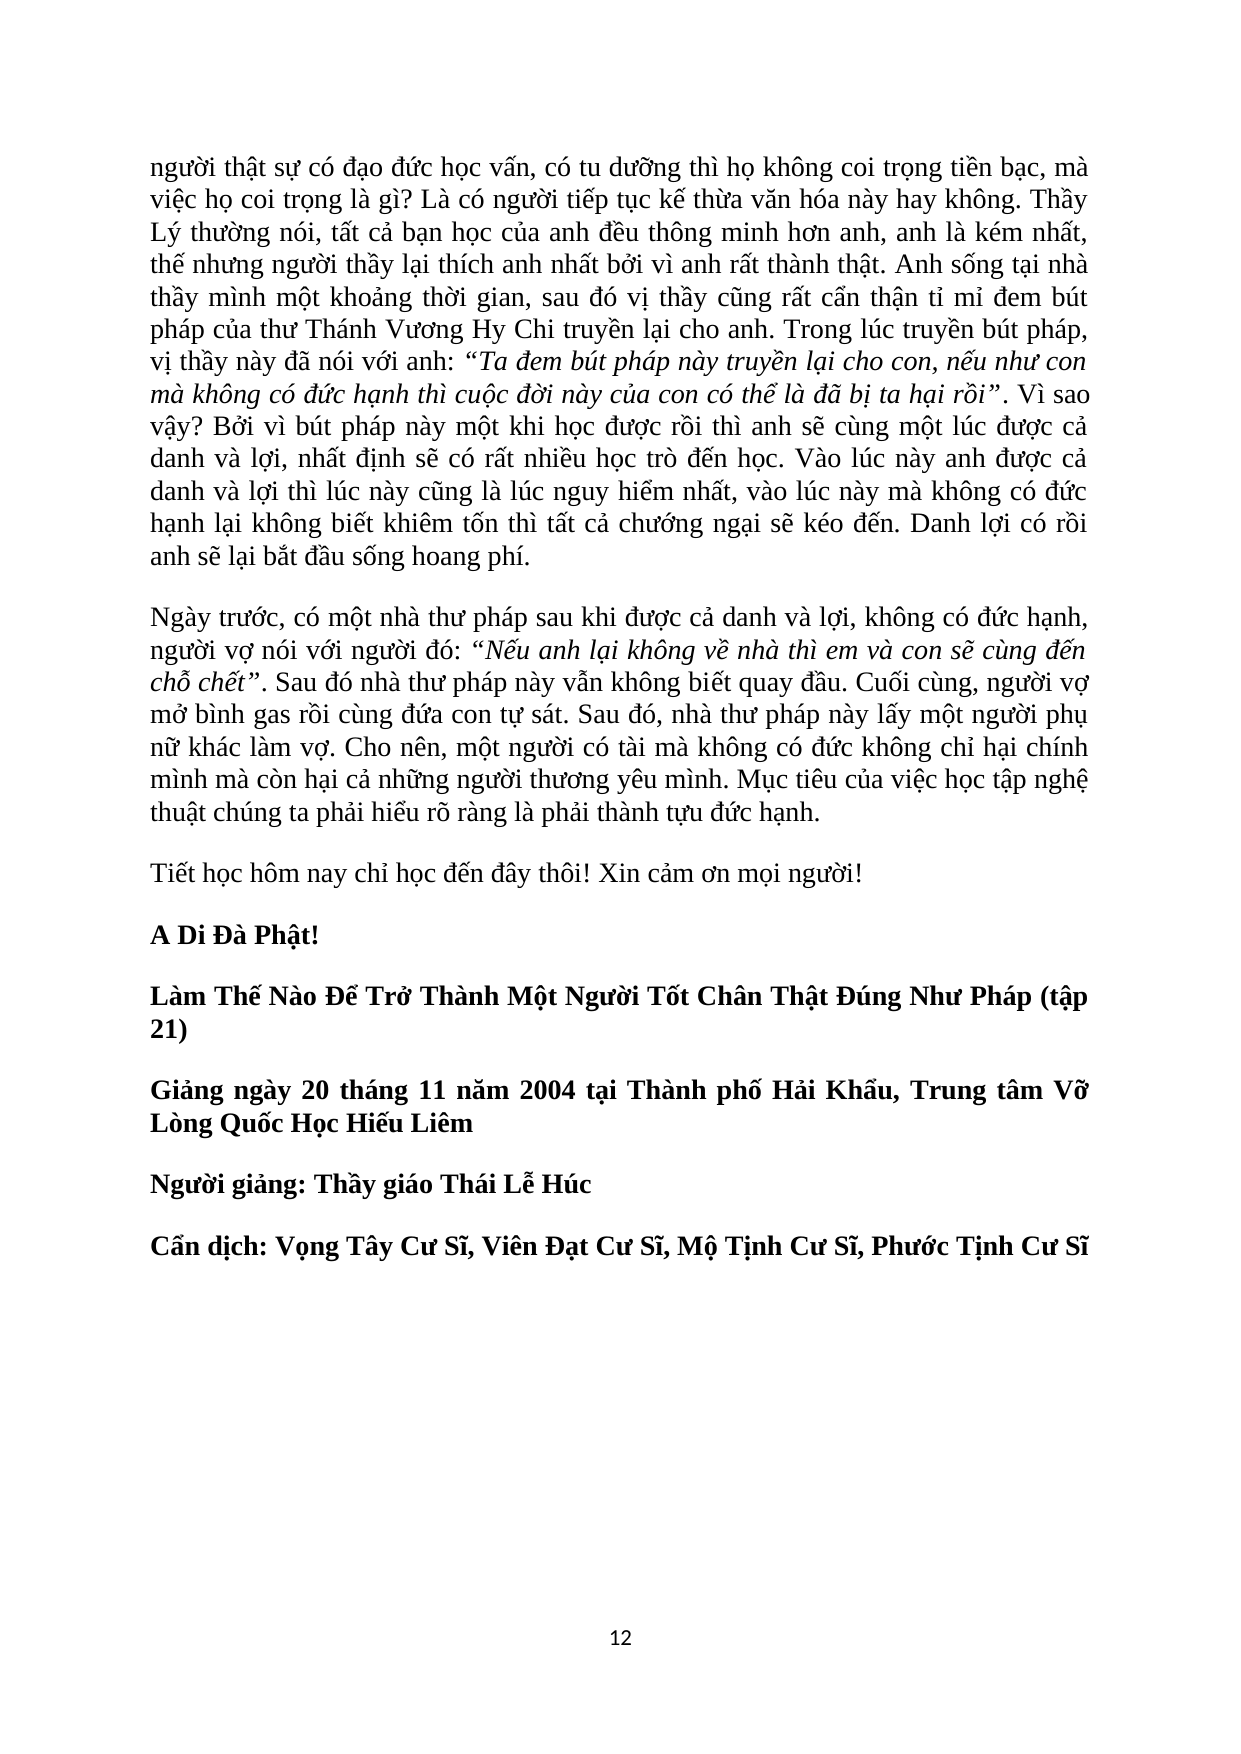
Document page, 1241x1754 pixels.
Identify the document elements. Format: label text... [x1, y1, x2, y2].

text Người giảng: Thầy giáo Thái Lễ Húc [150, 1167, 1090, 1200]
text Ngày trước, có một nhà thư pháp sau khi được cả danh và lợi, không có đức hạnh, người vợ nói với người đó: “Nếu anh lại không về nhà thì em và con sẽ cùng đến chỗ chết”. Sau đó nhà thư pháp này vẫn không biết quay đầu. Cuối cùng, người vợ mở bình gas rồi cùng đứa con tự sát. Sau đó, nhà thư pháp này lấy một người phụ nữ khác làm vợ. Cho nên, một người có tài mà không có đức không chỉ hại chính mình mà còn hại cả những người thương yêu mình. Mục tiêu của việc học tập nghệ thuật chúng ta phải hiểu rõ ràng là phải thành tựu đức hạnh. [150, 600, 1090, 827]
text Tiết học hôm nay chỉ học đến đây thôi! Xin cảm ơn mọi người! [150, 856, 1090, 889]
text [150, 150, 1090, 571]
text Giảng ngày 20 tháng 11 năm 2004 tại Thành phố Hải Khẩu, Trung tâm Vỡ Lòng Quốc Học Hiếu Liêm [150, 1073, 1090, 1138]
text Cẩn dịch: Vọng Tây Cư Sĩ, Viên Đạt Cư Sĩ, Mộ Tịnh Cư Sĩ, Phước Tịnh Cư Sĩ [150, 1229, 1090, 1261]
text A Di Đà Phật! [150, 918, 1090, 950]
text Làm Thế Nào Để Trở Thành Một Người Tốt Chân Thật Đúng Như Pháp (tập 21) [150, 979, 1090, 1044]
